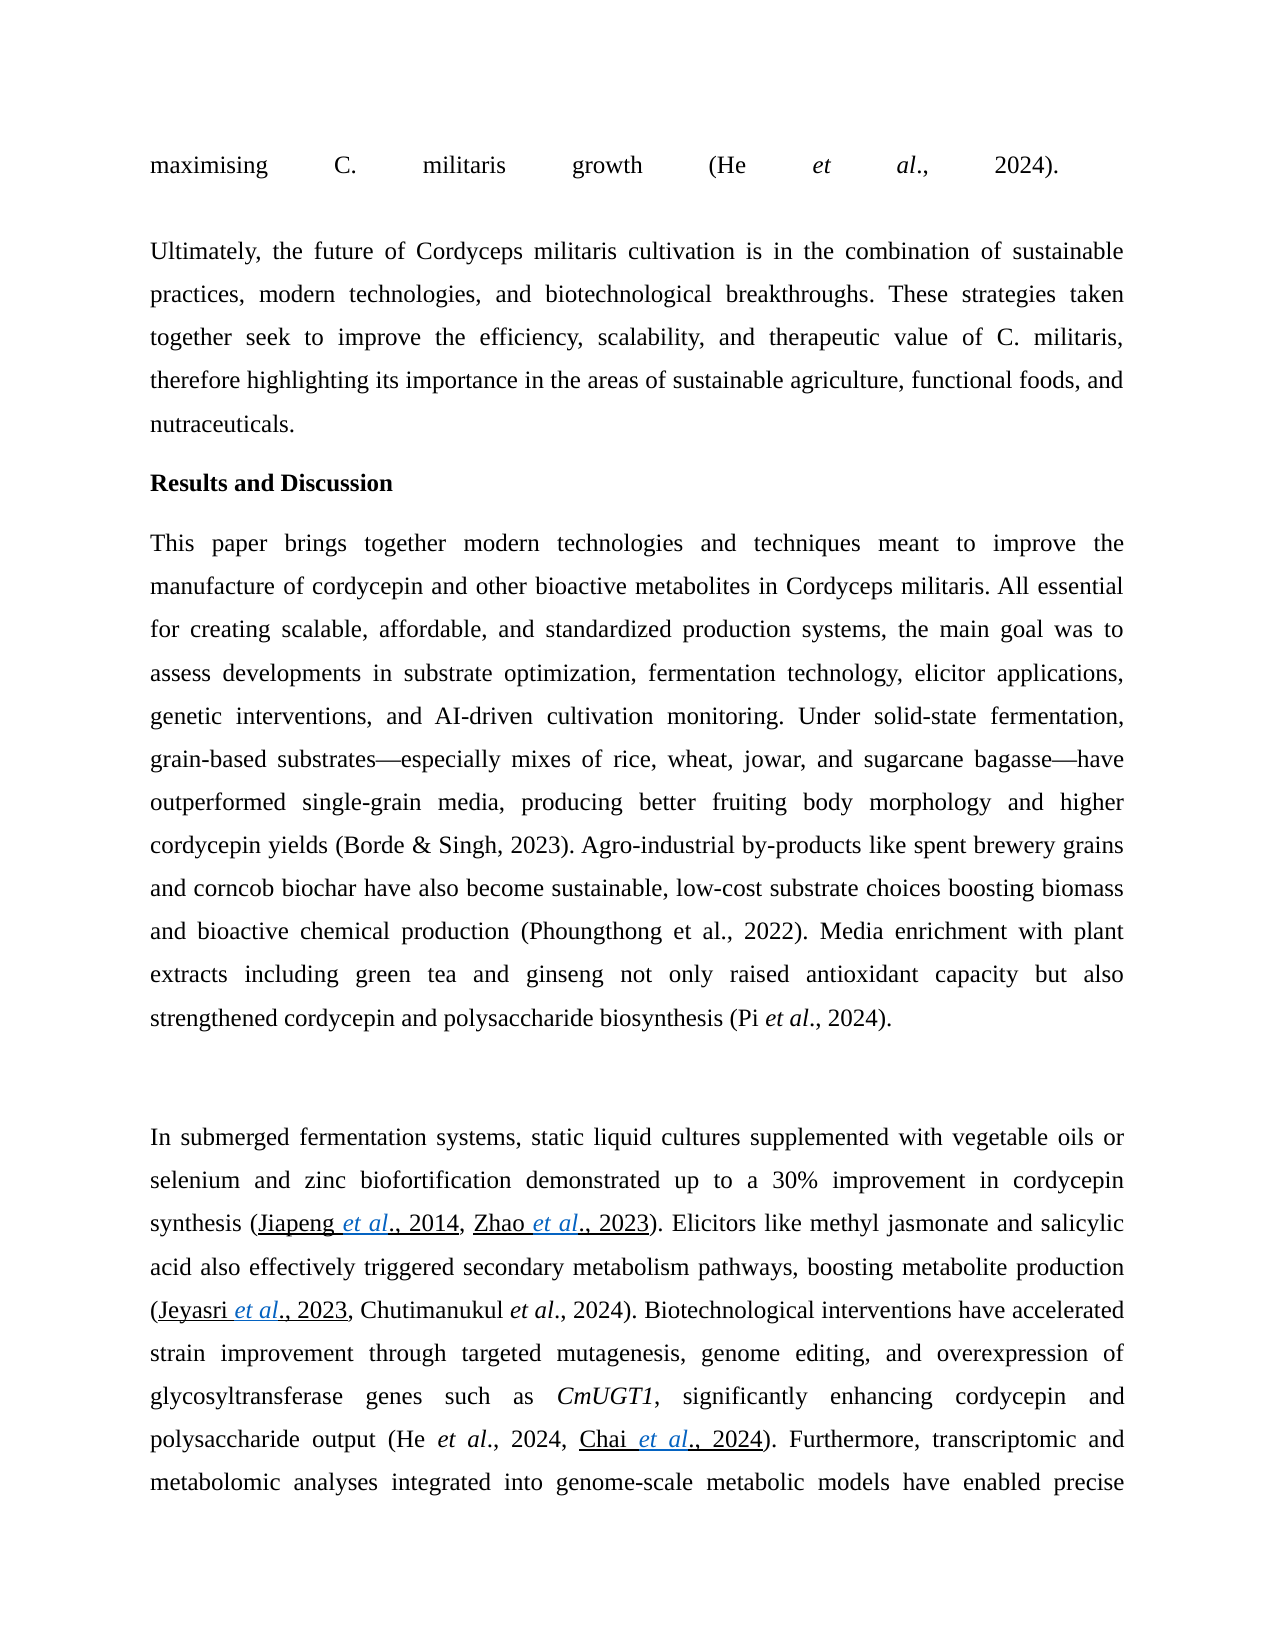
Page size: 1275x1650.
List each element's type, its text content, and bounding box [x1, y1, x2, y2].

text This paper brings together modern technologies and techniques meant to improve the manufacture of cordycepin and other bioactive metabolites in Cordyceps militaris. All essential for creating scalable, affordable, and standardized production systems, the main goal was to assess developments in substrate optimization, fermentation technology, elicitor applications, genetic interventions, and AI-driven cultivation monitoring. Under solid-state fermentation, grain-based substrates—especially mixes of rice, wheat, jowar, and sugarcane bagasse—have outperformed single-grain media, producing better fruiting body morphology and higher cordycepin yields (Borde & Singh, 2023). Agro-industrial by-products like spent brewery grains and corncob biochar have also become sustainable, low-cost substrate choices boosting biomass and bioactive chemical production (Phoungthong et al., 2022). Media enrichment with plant extracts including green tea and ginseng not only raised antioxidant capacity but also strengthened cordycepin and polysaccharide biosynthesis (Pi et al., 2024). [150, 528, 1125, 1031]
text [150, 1122, 1125, 1496]
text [150, 150, 1125, 437]
text Results and Discussion [150, 468, 1125, 497]
